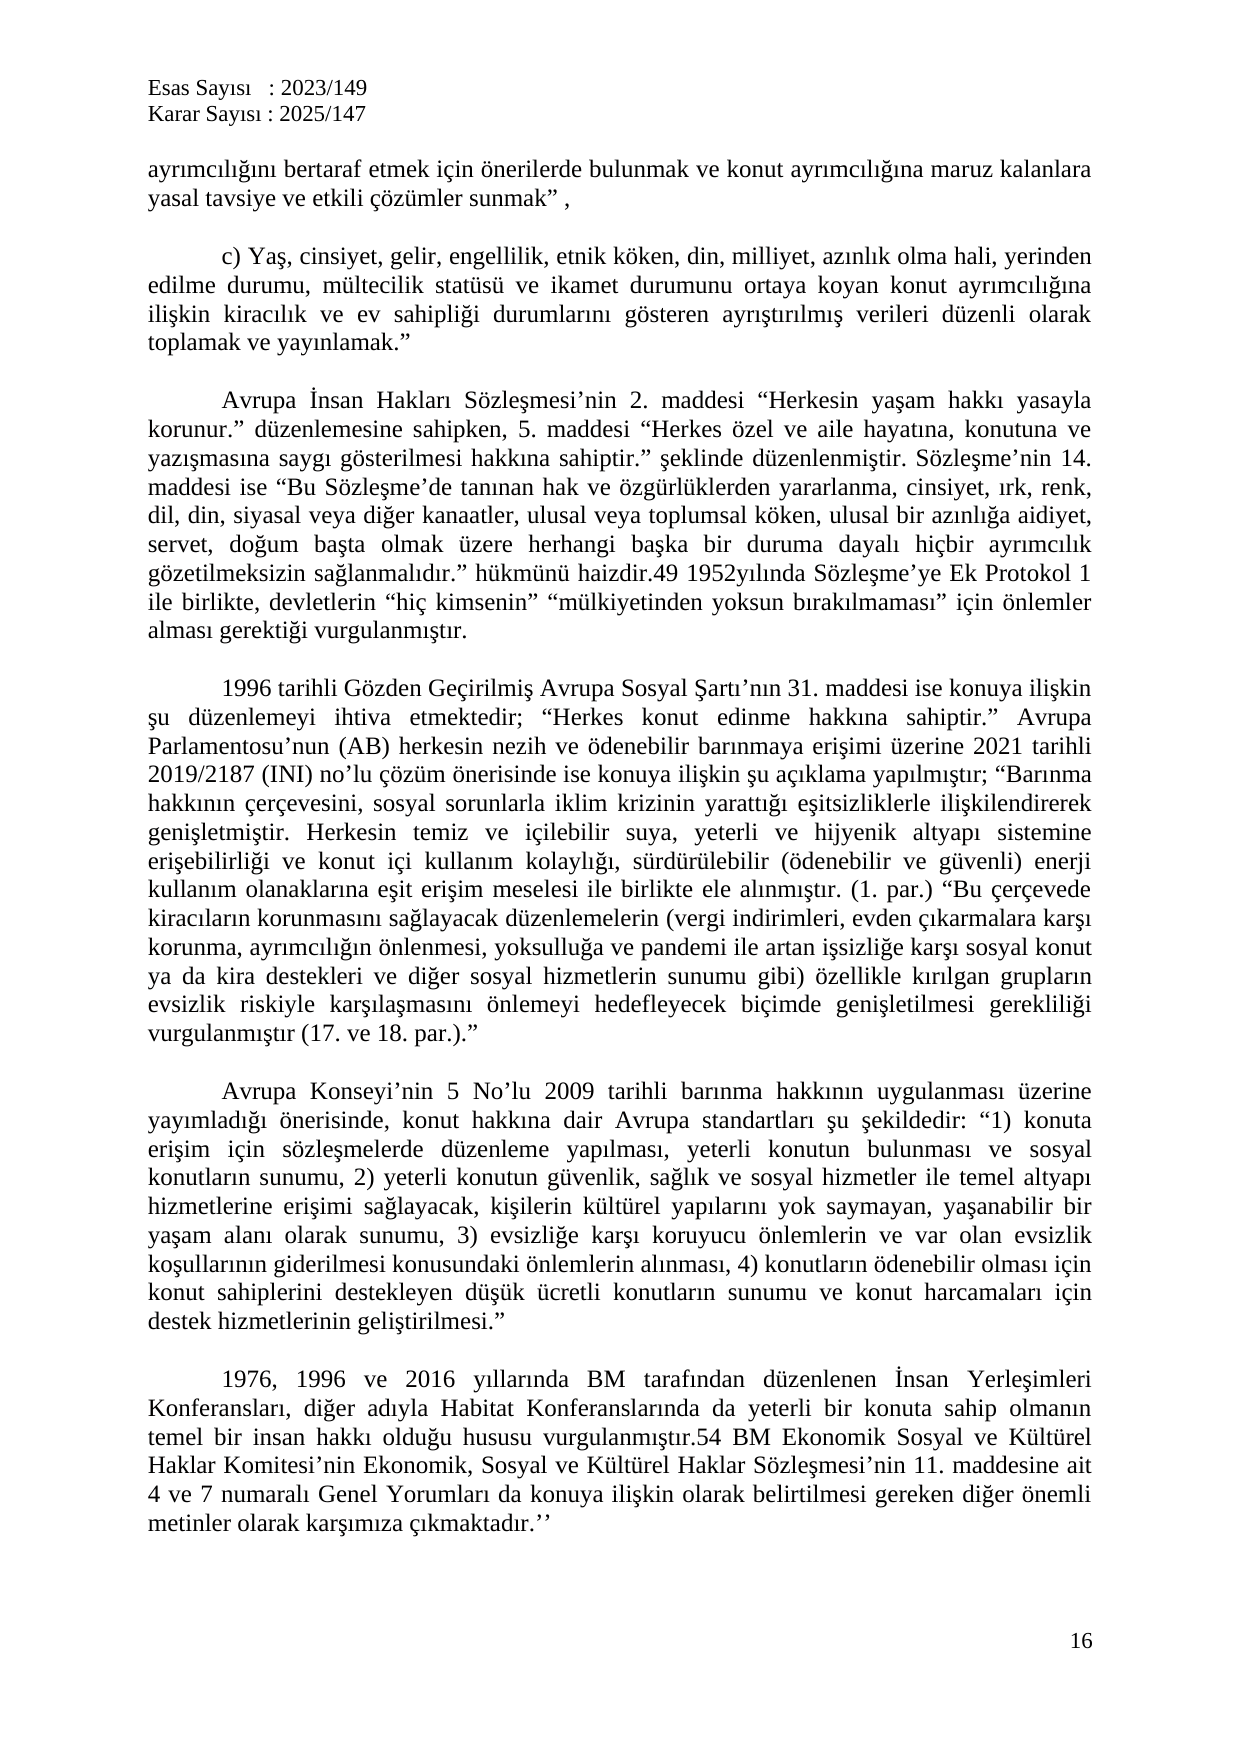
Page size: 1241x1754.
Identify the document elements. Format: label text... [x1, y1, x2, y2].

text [148, 154, 1093, 212]
text 1976, 1996 ve 2016 yıllarında BM tarafından düzenlenen İnsan Yerleşimleri Konferansları, diğer adıyla Habitat Konferanslarında da yeterli bir konuta sahip olmanın temel bir insan hakkı olduğu hususu vurgulanmıştır.54 BM Ekonomik Sosyal ve Kültürel Haklar Komitesi’nin Ekonomik, Sosyal ve Kültürel Haklar Sözleşmesi’nin 11. maddesine ait 4 ve 7 numaralı Genel Yorumları da konuya ilişkin olarak belirtilmesi gereken diğer önemli metinler olarak karşımıza çıkmaktadır.’’ [148, 1364, 1093, 1537]
text Avrupa Konseyi’nin 5 No’lu 2009 tarihli barınma hakkının uygulanması üzerine yayımladığı önerisinde, konut hakkına dair Avrupa standartları şu şekildedir: “1) konuta erişim için sözleşmelerde düzenleme yapılması, yeterli konutun bulunması ve sosyal konutların sunumu, 2) yeterli konutun güvenlik, sağlık ve sosyal hizmetler ile temel altyapı hizmetlerine erişimi sağlayacak, kişilerin kültürel yapılarını yok saymayan, yaşanabilir bir yaşam alanı olarak sunumu, 3) evsizliğe karşı koruyucu önlemlerin ve var olan evsizlik koşullarının giderilmesi konusundaki önlemlerin alınması, 4) konutların ödenebilir olması için konut sahiplerini destekleyen düşük ücretli konutların sunumu ve konut harcamaları için destek hizmetlerinin geliştirilmesi.” [148, 1076, 1093, 1335]
text 1996 tarihli Gözden Geçirilmiş Avrupa Sosyal Şartı’nın 31. maddesi ise konuya ilişkin şu düzenlemeyi ihtiva etmektedir; “Herkes konut edinme hakkına sahiptir.” Avrupa Parlamentosu’nun (AB) herkesin nezih ve ödenebilir barınmaya erişimi üzerine 2021 tarihli 2019/2187 (INI) no’lu çözüm önerisinde ise konuya ilişkin şu açıklama yapılmıştır; “Barınma hakkının çerçevesini, sosyal sorunlarla iklim krizinin yarattığı eşitsizliklerle ilişkilendirerek genişletmiştir. Herkesin temiz ve içilebilir suya, yeterli ve hijyenik altyapı sistemine erişebilirliği ve konut içi kullanım kolaylığı, sürdürülebilir (ödenebilir ve güvenli) enerji kullanım olanaklarına eşit erişim meselesi ile birlikte ele alınmıştır. (1. par.) “Bu çerçevede kiracıların korunmasını sağlayacak düzenlemelerin (vergi indirimleri, evden çıkarmalara karşı korunma, ayrımcılığın önlenmesi, yoksulluğa ve pandemi ile artan işsizliğe karşı sosyal konut ya da kira destekleri ve diğer sosyal hizmetlerin sunumu gibi) özellikle kırılgan grupların evsizlik riskiyle karşılaşmasını önlemeyi hedefleyecek biçimde genişletilmesi gerekliliği vurgulanmıştır (17. ve 18. par.).” [148, 673, 1093, 1047]
text Avrupa İnsan Hakları Sözleşmesi’nin 2. maddesi “Herkesin yaşam hakkı yasayla korunur.” düzenlemesine sahipken, 5. maddesi “Herkes özel ve aile hayatına, konutuna ve yazışmasına saygı gösterilmesi hakkına sahiptir.” şeklinde düzenlenmiştir. Sözleşme’nin 14. maddesi ise “Bu Sözleşme’de tanınan hak ve özgürlüklerden yararlanma, cinsiyet, ırk, renk, dil, din, siyasal veya diğer kanaatler, ulusal veya toplumsal köken, ulusal bir azınlığa aidiyet, servet, doğum başta olmak üzere herhangi başka bir duruma dayalı hiçbir ayrımcılık gözetilmeksizin sağlanmalıdır.” hükmünü haizdir.49 1952yılında Sözleşme’ye Ek Protokol 1 ile birlikte, devletlerin “hiç kimsenin” “mülkiyetinden yoksun bırakılmaması” için önlemler alması gerektiği vurgulanmıştır. [148, 385, 1093, 644]
text c) Yaş, cinsiyet, gelir, engellilik, etnik köken, din, milliyet, azınlık olma hali, yerinden edilme durumu, mültecilik statüsü ve ikamet durumunu ortaya koyan konut ayrımcılığına ilişkin kiracılık ve ev sahipliği durumlarını gösteren ayrıştırılmış verileri düzenli olarak toplamak ve yayınlamak.” [148, 241, 1093, 356]
